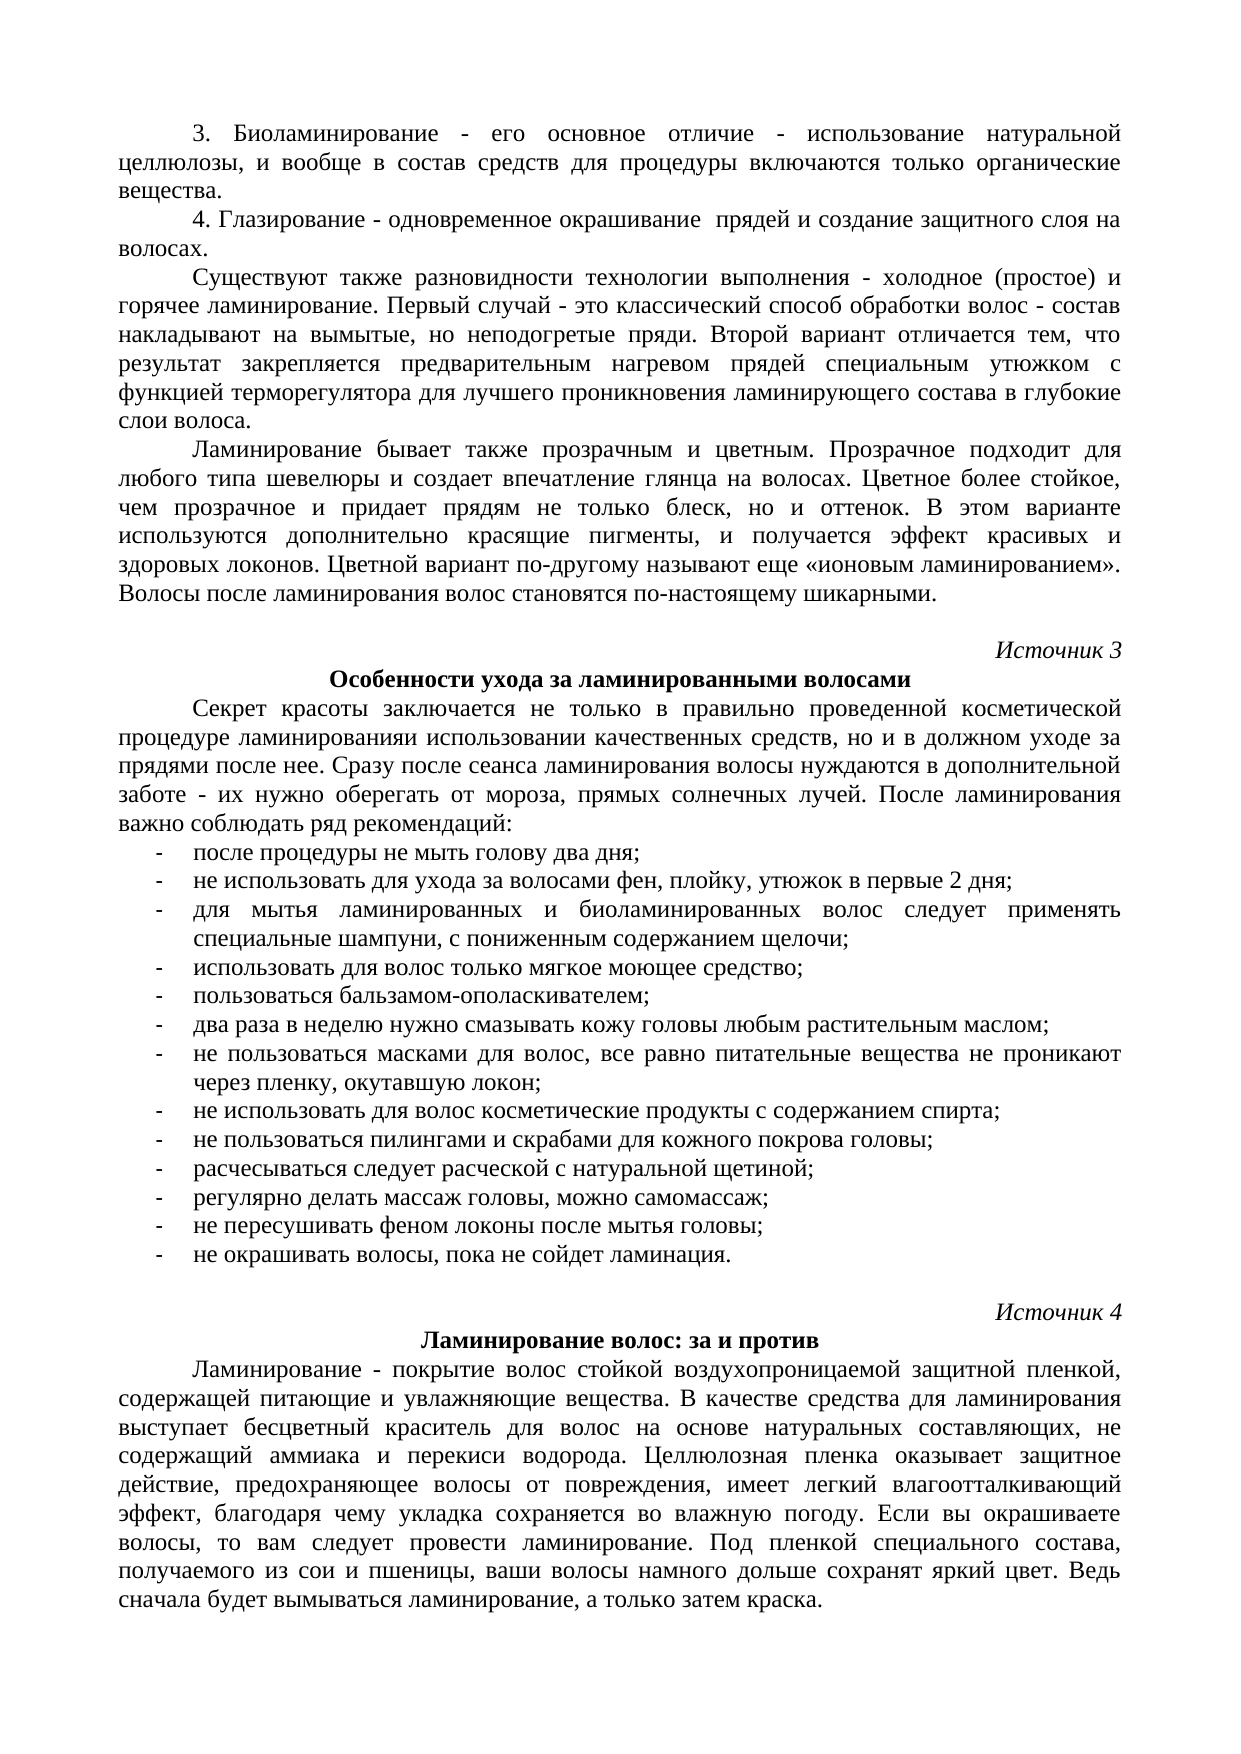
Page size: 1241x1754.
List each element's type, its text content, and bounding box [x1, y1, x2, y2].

text Ламинирование бывает также прозрачным и цветным. Прозрачное подходит для любого типа шевелюры и создает впечатление глянца на волосах. Цветное более стойкое, чем прозрачное и придает прядям не только блеск, но и оттенок. В этом варианте используются дополнительно красящие пигменты, и получается эффект красивых и здоровых локонов. Цветной вариант по-другому называют еще «ионовым ламинированием». Волосы после ламинирования волос становятся по-настоящему шикарными. [118, 434, 1122, 607]
text Ламинирование волос: за и против [118, 1326, 1122, 1354]
list не пользоваться пилингами и скрабами для кожного покрова головы; [156, 1124, 1122, 1153]
text Особенности ухода за ламинированными волосами [118, 664, 1122, 693]
list регулярно делать массаж головы, можно самомассаж; [156, 1182, 1122, 1211]
text Существуют также разновидности технологии выполнения - холодное (простое) и горячее ламинирование. Первый случай - это классический способ обработки волос - состав накладывают на вымытые, но неподогретые пряди. Второй вариант отличается тем, что результат закрепляется предварительным нагревом прядей специальным утюжком с функцией терморегулятора для лучшего проникновения ламинирующего состава в глубокие слои волоса. [118, 262, 1122, 434]
text Источник 3 [118, 636, 1122, 664]
list не использовать для ухода за волосами фен, плойку, утюжок в первые 2 дня; [156, 866, 1122, 894]
list после процедуры не мыть голову два дня; [156, 837, 1122, 866]
list для мытья ламинированных и биоламинированных волос следует применять специальные шампуни, с пониженным содержанием щелочи; [156, 894, 1122, 952]
text Источник 4 [118, 1297, 1122, 1326]
list расчесываться следует расческой с натуральной щетиной; [156, 1153, 1122, 1182]
list пользоваться бальзамом-ополаскивателем; [156, 981, 1122, 1009]
text Ламинирование - покрытие волос стойкой воздухопроницаемой защитной пленкой, содержащей питающие и увлажняющие вещества. В качестве средства для ламинирования выступает бесцветный краситель для волос на основе натуральных составляющих, не содержащий аммиака и перекиси водорода. Целлюлозная пленка оказывает защитное действие, предохраняющее волосы от повреждения, имеет легкий влагоотталкивающий эффект, благодаря чему укладка сохраняется во влажную погоду. Если вы окрашиваете волосы, то вам следует провести ламинирование. Под пленкой специального состава, получаемого из сои и пшеницы, ваши волосы намного дольше сохранят яркий цвет. Ведь сначала будет вымываться ламинирование, а только затем краска. [118, 1354, 1122, 1613]
text Секрет красоты заключается не только в правильно проведенной косметической процедуре ламинированияи использовании качественных средств, но и в должном уходе за прядями после нее. Сразу после сеанса ламинирования волосы нуждаются в дополнительной заботе - их нужно оберегать от мороза, прямых солнечных лучей. После ламинирования важно соблюдать ряд рекомендаций: [118, 693, 1122, 837]
list не пересушивать феном локоны после мытья головы; [156, 1211, 1122, 1239]
list не использовать для волос косметические продукты с содержанием спирта; [156, 1096, 1122, 1124]
list не пользоваться масками для волос, все равно питательные вещества не проникают через пленку, окутавшую локон; [156, 1038, 1122, 1096]
list использовать для волос только мягкое моющее средство; [156, 952, 1122, 981]
text 3. Биоламинирование - его основное отличие - использование натуральной целлюлозы, и вообще в состав средств для процедуры включаются только органические вещества. [118, 118, 1122, 204]
list два раза в неделю нужно смазывать кожу головы любым растительным маслом; [156, 1009, 1122, 1038]
text 4. Глазирование - одновременное окрашивание прядей и создание защитного слоя на волосах. [118, 204, 1122, 262]
list не окрашивать волосы, пока не сойдет ламинация. [156, 1239, 1122, 1268]
